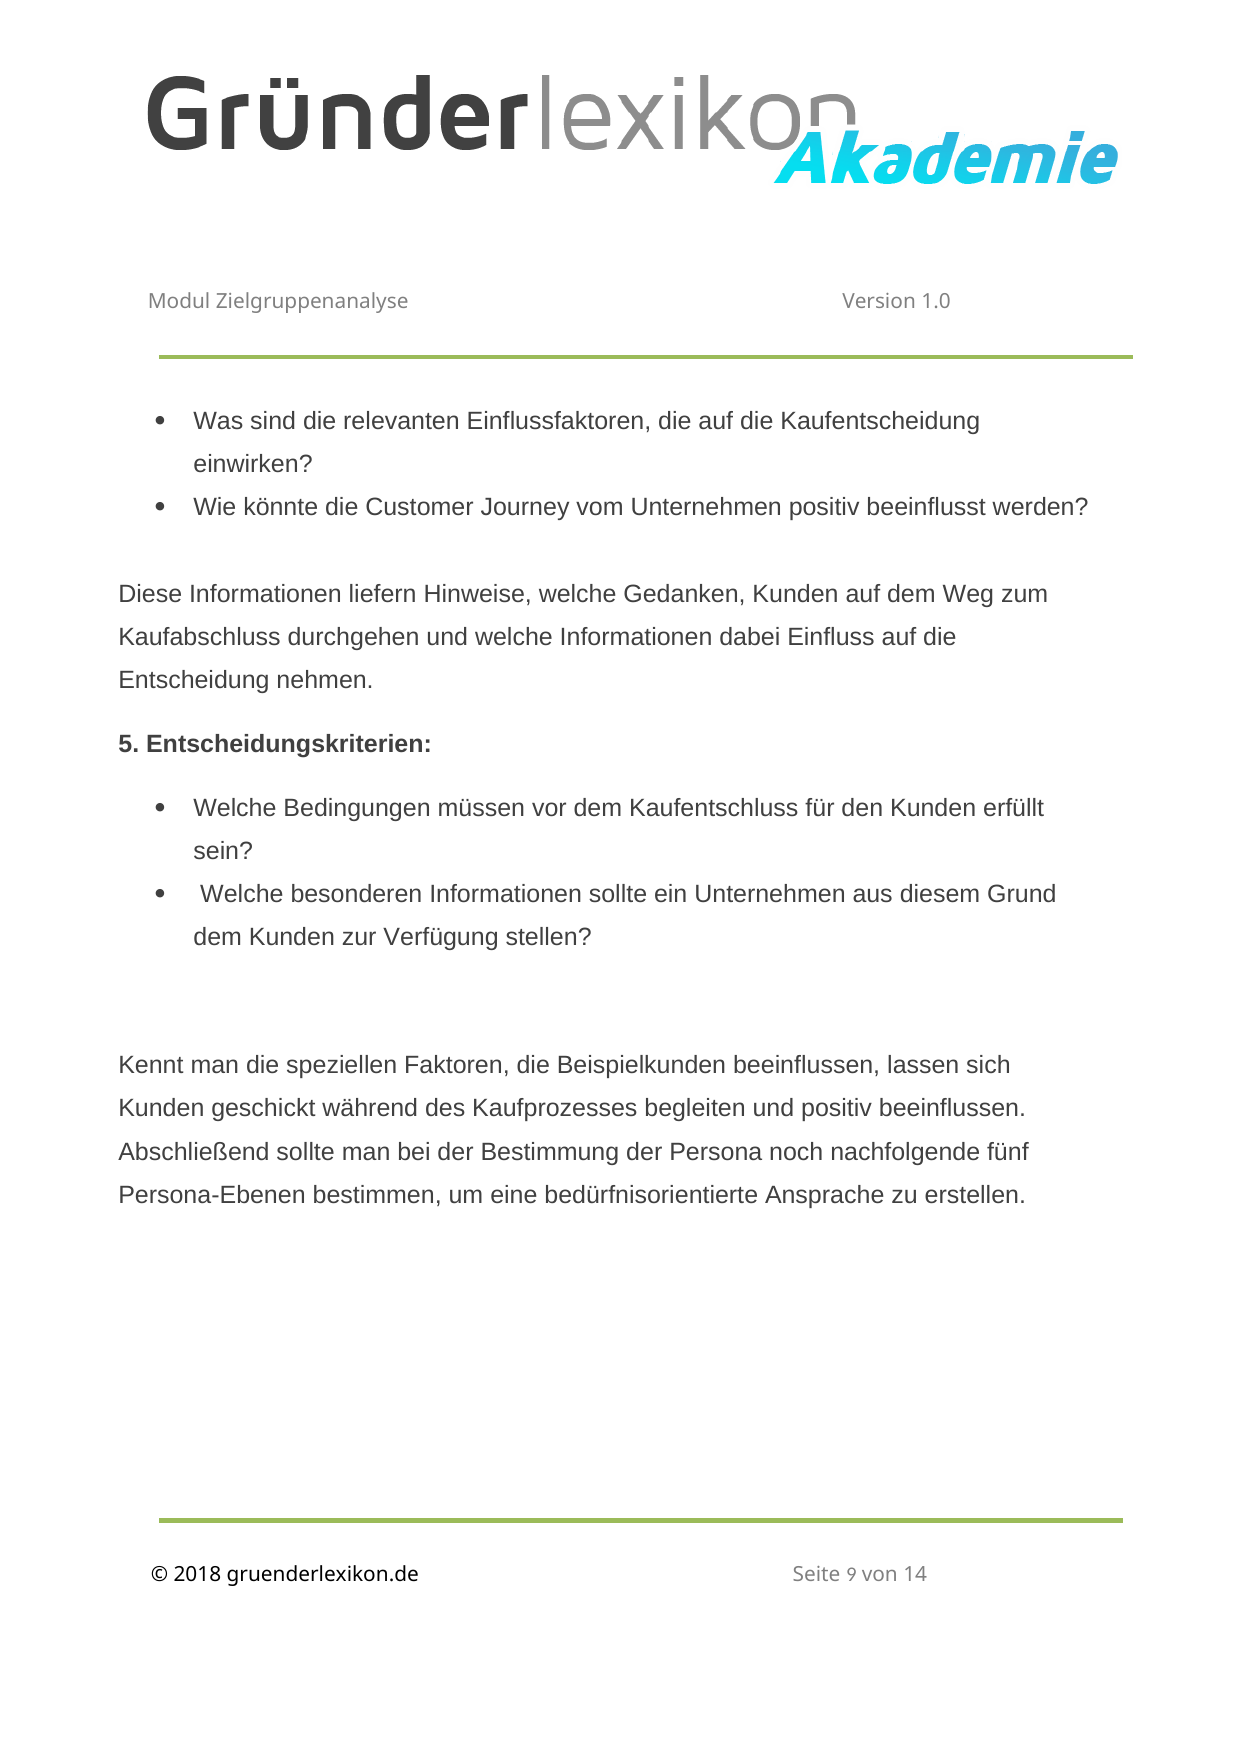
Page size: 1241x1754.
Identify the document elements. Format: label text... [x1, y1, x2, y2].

text Kennt man die speziellen Faktoren, die Beispielkunden beeinflussen, lassen sich Kunden geschickt während des Kaufprozesses begleiten und positiv beeinflussen. Abschließend sollte man bei der Bestimmung der Persona noch nachfolgende fünf Persona-Ebenen bestimmen, um eine bedürfnisorientierte Ansprache zu erstellen. Die fünf Ebenen der Persona [118, 1050, 1093, 1244]
list Wie könnte die Customer Journey vom Unternehmen positiv beeinflusst werden? [156, 492, 1093, 521]
text 5. Entscheidungskriterien: [118, 729, 1093, 758]
list Diese Informationen liefern Hinweise, welche Gedanken, Kunden auf dem Weg zum Kaufabschluss durchgehen und welche Informationen dabei Einfluss auf die Entscheidung nehmen. [118, 579, 1093, 694]
list Welche besonderen Informationen sollte ein Unternehmen aus diesem Grund dem Kunden zur Verfügung stellen? [156, 879, 1093, 951]
list Welche Bedingungen müssen vor dem Kaufentschluss für den Kunden erfüllt sein? [156, 793, 1093, 865]
picture [147, 75, 1123, 190]
list Was sind die relevanten Einflussfaktoren, die auf die Kaufentscheidung einwirken? [156, 406, 1093, 478]
